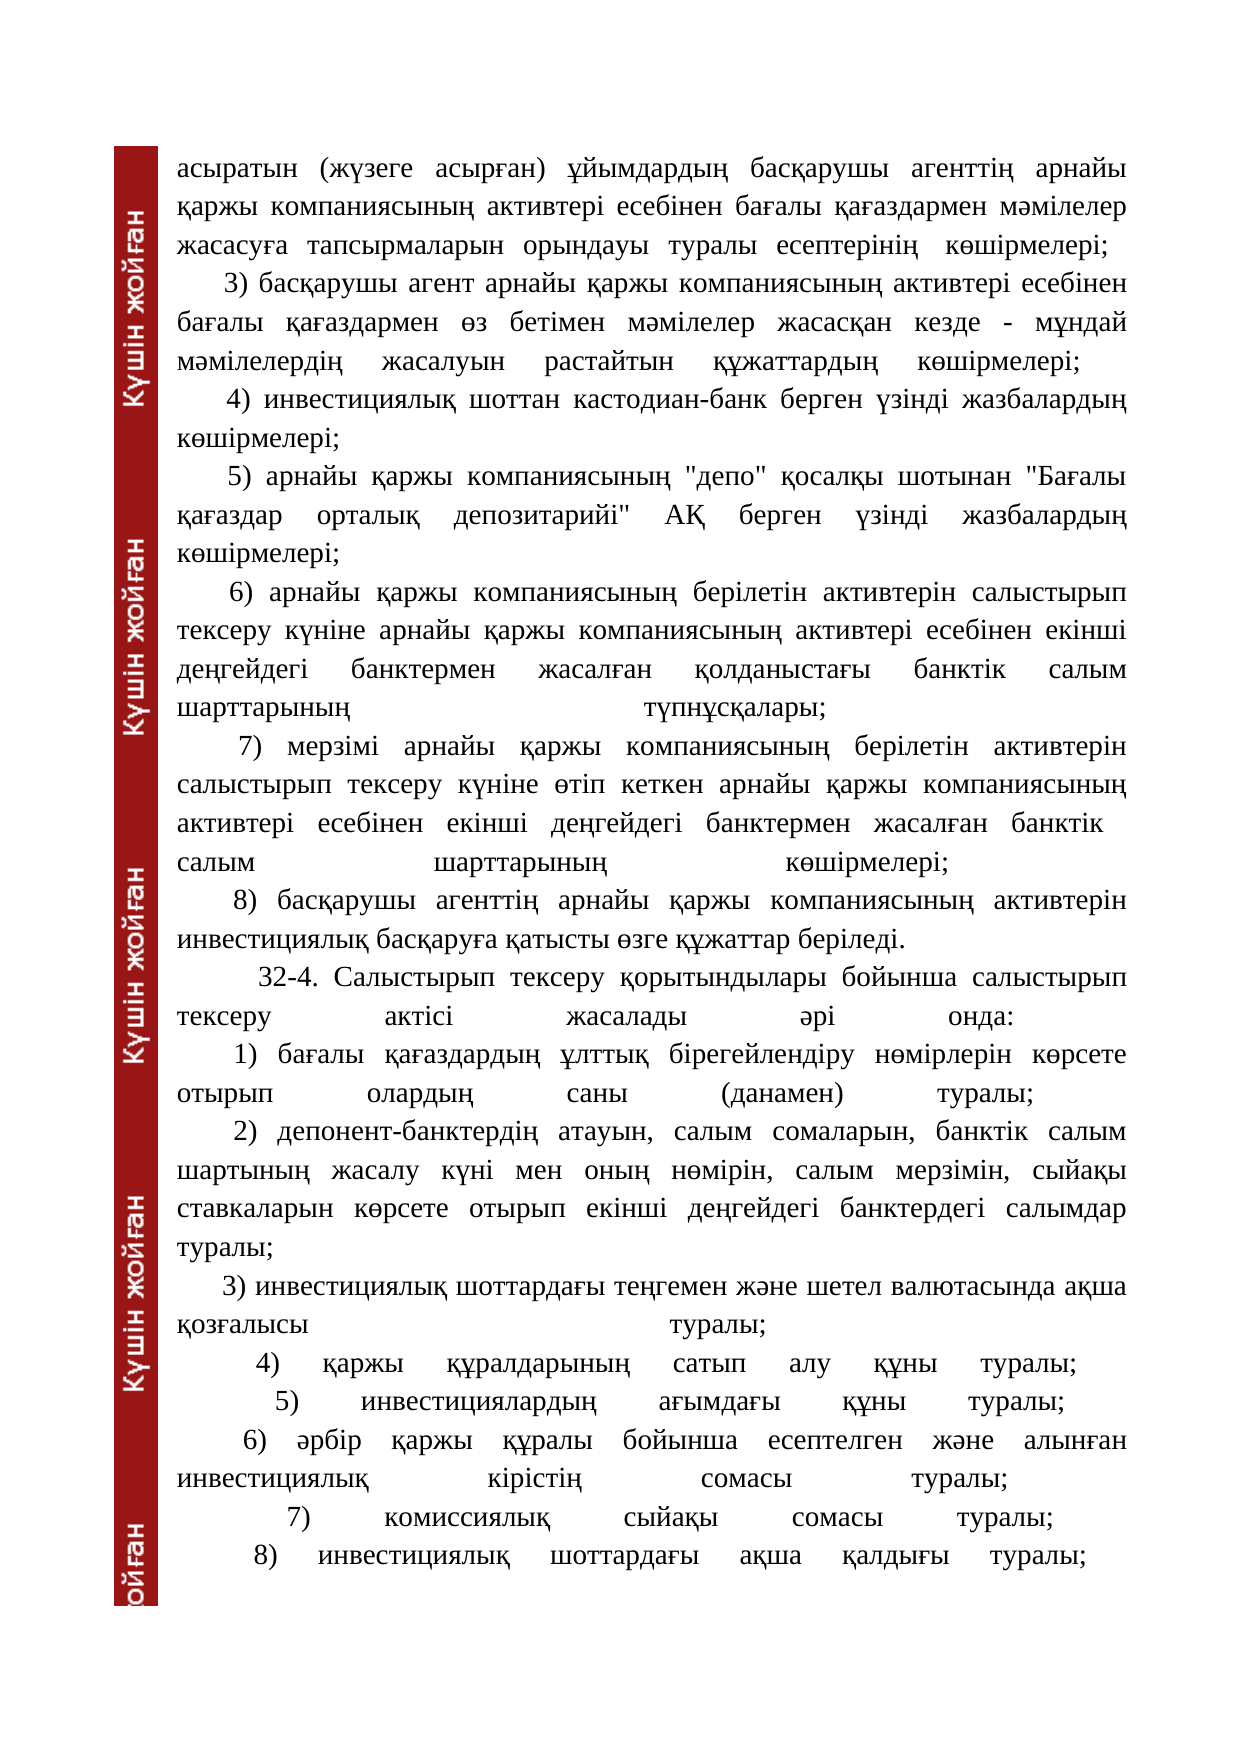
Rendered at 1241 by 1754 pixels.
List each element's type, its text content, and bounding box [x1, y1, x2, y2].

picture [114, 146, 158, 150]
picture [114, 1571, 158, 1606]
picture [114, 954, 158, 959]
